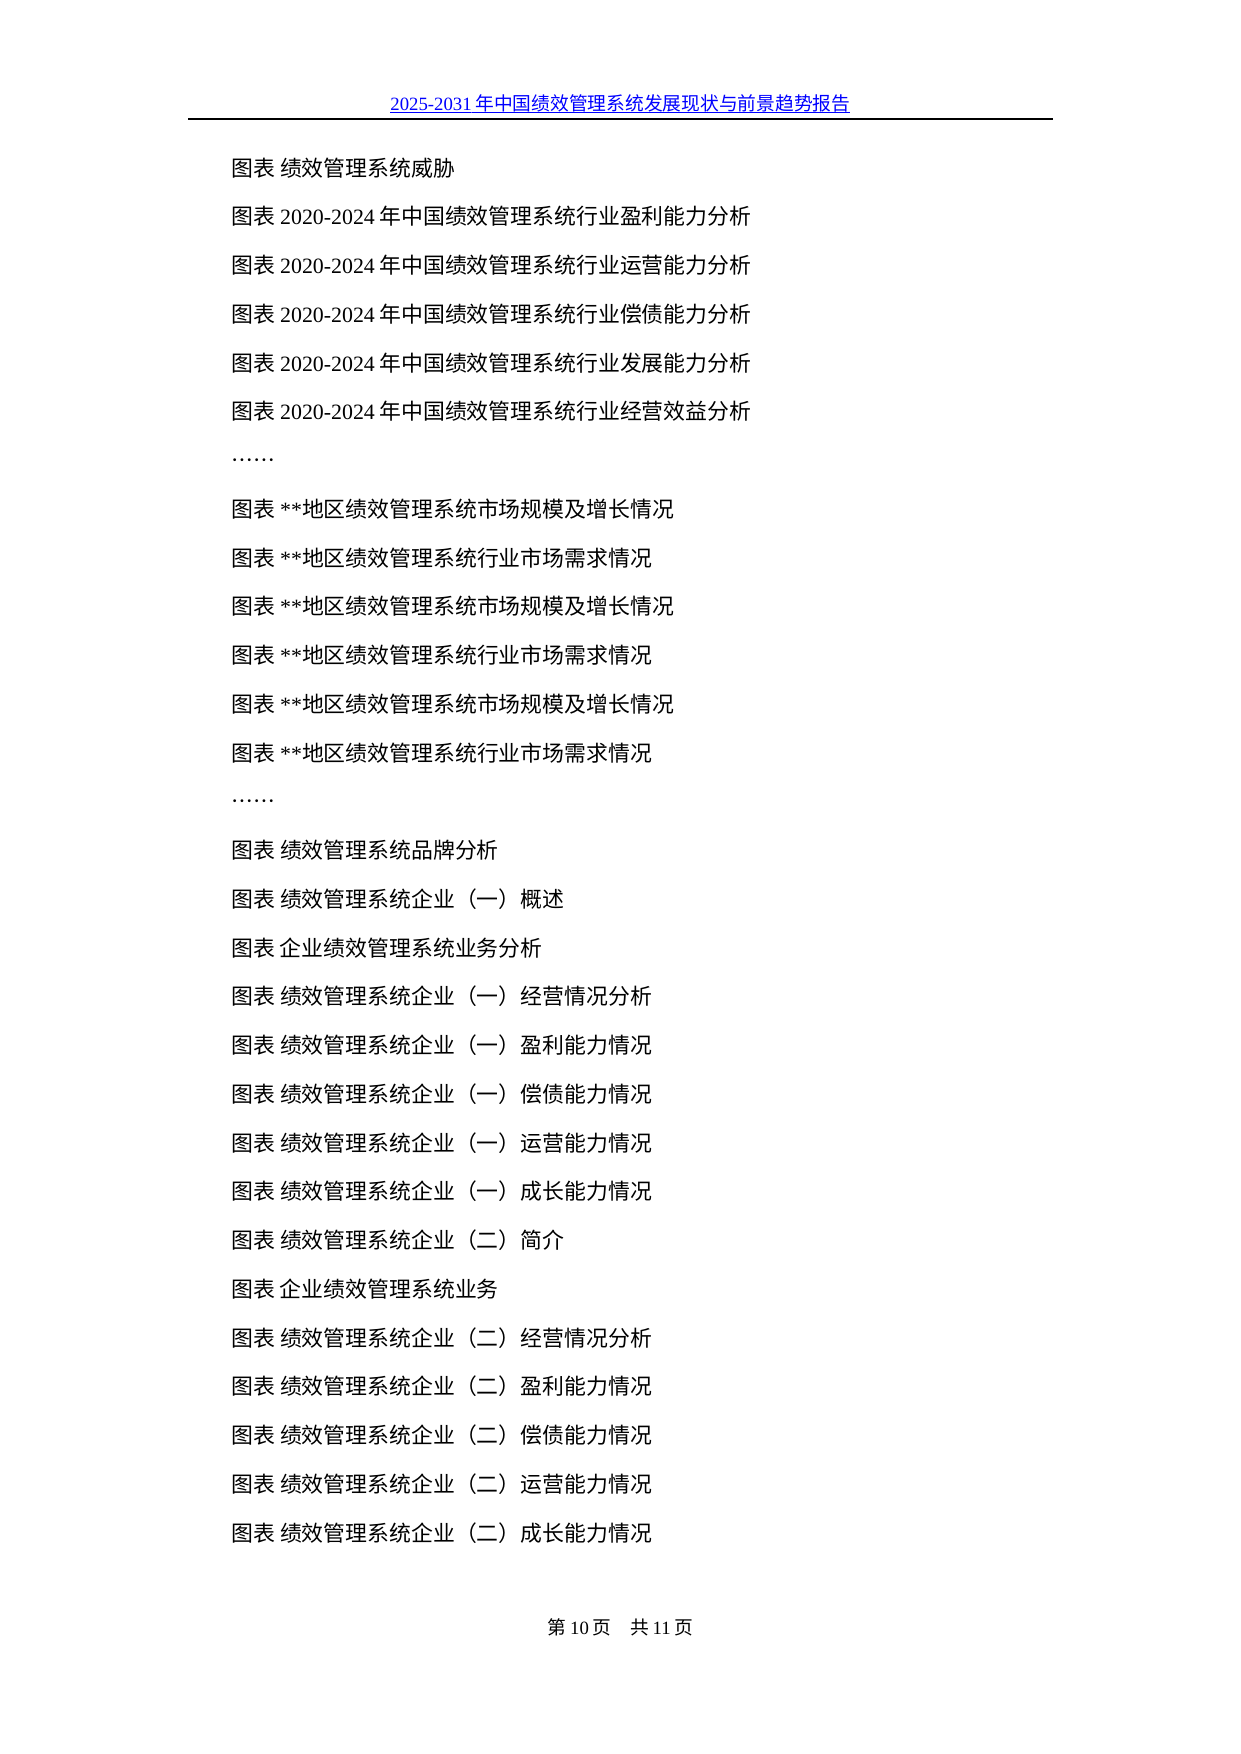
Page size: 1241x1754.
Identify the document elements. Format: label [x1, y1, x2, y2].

text [187, 150, 1053, 1548]
